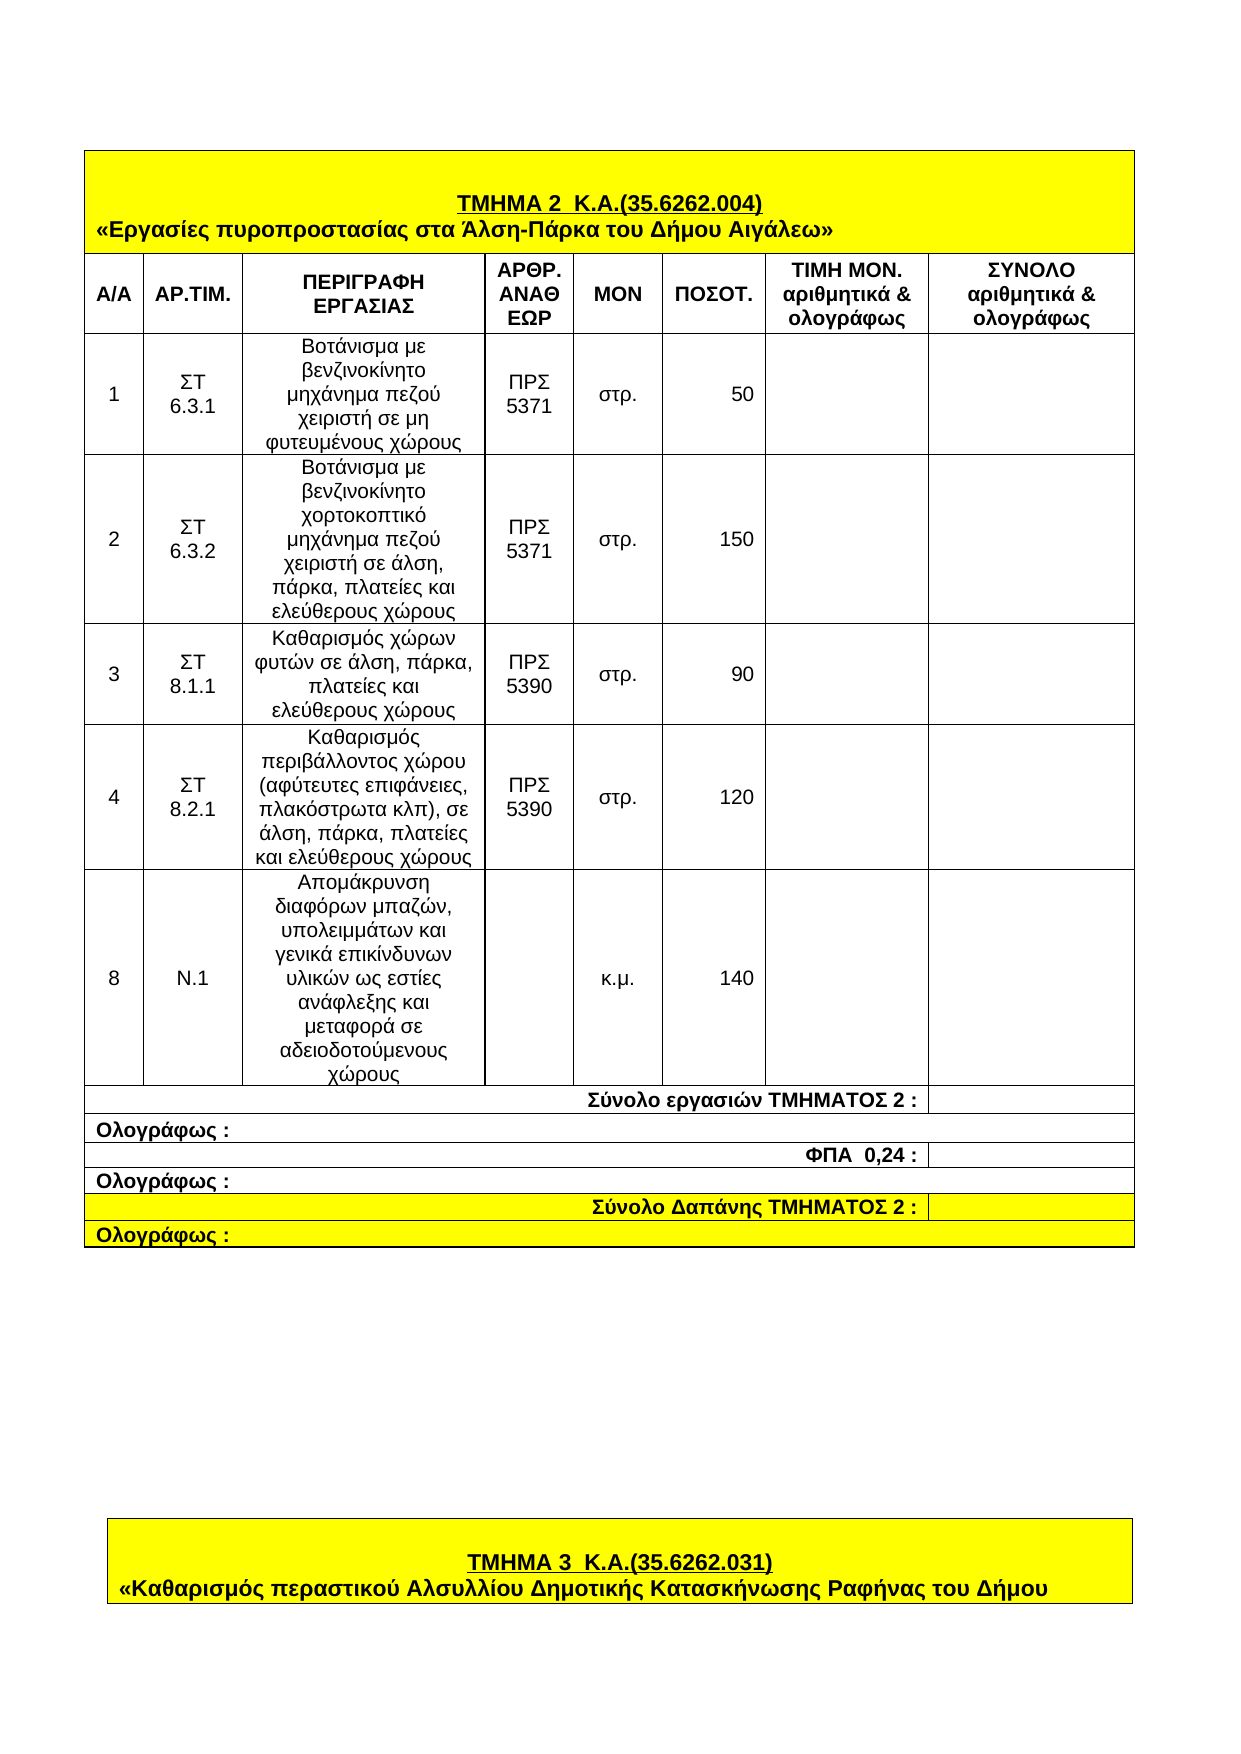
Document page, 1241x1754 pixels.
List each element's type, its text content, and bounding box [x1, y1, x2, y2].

table_cell κ.μ. [574, 870, 662, 1085]
table_cell 120 [663, 725, 765, 869]
table_cell 150 [663, 455, 765, 622]
table_cell ΠΟΣΟΤ. [663, 254, 765, 333]
table_cell Ν.1 [144, 870, 242, 1085]
table_cell Απομάκρυνση διαφόρων μπαζών, υπολειμμάτων και γενικά επικίνδυνων υλικών ως εστίες ανάφλεξης και μεταφορά σε αδειοδοτούμενους χώρους [243, 870, 484, 1085]
table_cell 2 [85, 455, 143, 622]
table_cell Καθαρισμός περιβάλλοντος χώρου (αφύτευτες επιφάνειες, πλακόστρωτα κλπ), σε άλση, πάρκα, πλατείες και ελεύθερους χώρους [243, 725, 484, 869]
table_cell Ολογράφως : [85, 1168, 1134, 1193]
table_cell 4 [85, 725, 143, 869]
table_cell στρ. [574, 624, 662, 724]
table_header ΤΜΗΜΑ 2 Κ.Α.(35.6262.004) «Εργασίες πυροπροστασίας στα Άλση-Πάρκα του Δήμου Αιγάλεω» [85, 151, 1134, 253]
table_cell [929, 725, 1134, 869]
table_cell στρ. [574, 334, 662, 454]
table_cell Σύνολο εργασιών ΤΜΗΜΑΤΟΣ 2 : [85, 1086, 928, 1113]
table_cell Καθαρισμός χώρων φυτών σε άλση, πάρκα, πλατείες και ελεύθερους χώρους [243, 624, 484, 724]
table_cell 50 [663, 334, 765, 454]
table_cell ΤΙΜΗ ΜΟΝ. αριθμητικά & ολογράφως [766, 254, 928, 333]
table_cell ΠΡΣ 5390 [486, 725, 573, 869]
table_cell Ολογράφως : [85, 1221, 1134, 1246]
table_cell Ολογράφως : [85, 1114, 1134, 1142]
table_cell [766, 624, 928, 724]
table_cell 90 [663, 624, 765, 724]
table_cell Α/Α [85, 254, 143, 333]
table_cell [929, 1143, 1134, 1167]
table_cell [486, 870, 573, 1085]
table_cell 8 [85, 870, 143, 1085]
table_cell [929, 455, 1134, 622]
table_cell [766, 455, 928, 622]
table_cell ΣΤ 6.3.2 [144, 455, 242, 622]
table_cell [929, 1194, 1134, 1220]
table_cell Βοτάνισμα με βενζινοκίνητο χορτοκοπτικό μηχάνημα πεζού χειριστή σε άλση, πάρκα, πλατείες και ελεύθερους χώρους [243, 455, 484, 622]
table_cell ΦΠΑ 0,24 : [85, 1143, 928, 1167]
table_cell ΣΥΝΟΛΟ αριθμητικά & ολογράφως [929, 254, 1134, 333]
table_cell 3 [85, 624, 143, 724]
table_cell στρ. [574, 455, 662, 622]
table_cell ΣΤ 8.2.1 [144, 725, 242, 869]
table_cell Σύνολο Δαπάνης ΤΜΗΜΑΤΟΣ 2 : [85, 1194, 928, 1220]
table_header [108, 1519, 1132, 1603]
table_cell ΣΤ 6.3.1 [144, 334, 242, 454]
table_cell [766, 870, 928, 1085]
table_cell ΠΡΣ 5371 [486, 334, 573, 454]
table_cell [929, 334, 1134, 454]
table_cell [766, 725, 928, 869]
table_cell ΠΡΣ 5390 [486, 624, 573, 724]
table_cell 140 [663, 870, 765, 1085]
table_cell ΣΤ 8.1.1 [144, 624, 242, 724]
table_cell ΠΕΡΙΓΡΑΦΗ ΕΡΓΑΣΙΑΣ [243, 254, 484, 333]
table_cell στρ. [574, 725, 662, 869]
table_cell [929, 1086, 1134, 1113]
table_cell ΑΡΘΡ. ΑΝΑΘΕΩΡ [486, 254, 573, 333]
table_cell [766, 334, 928, 454]
table_cell [929, 870, 1134, 1085]
table_cell Βοτάνισμα με βενζινοκίνητο μηχάνημα πεζού χειριστή σε μη φυτευμένους χώρους [243, 334, 484, 454]
table_cell ΑΡ.ΤΙΜ. [144, 254, 242, 333]
table_cell 1 [85, 334, 143, 454]
table_cell ΜΟΝ [574, 254, 662, 333]
table_cell [929, 624, 1134, 724]
table_cell ΠΡΣ 5371 [486, 455, 573, 622]
